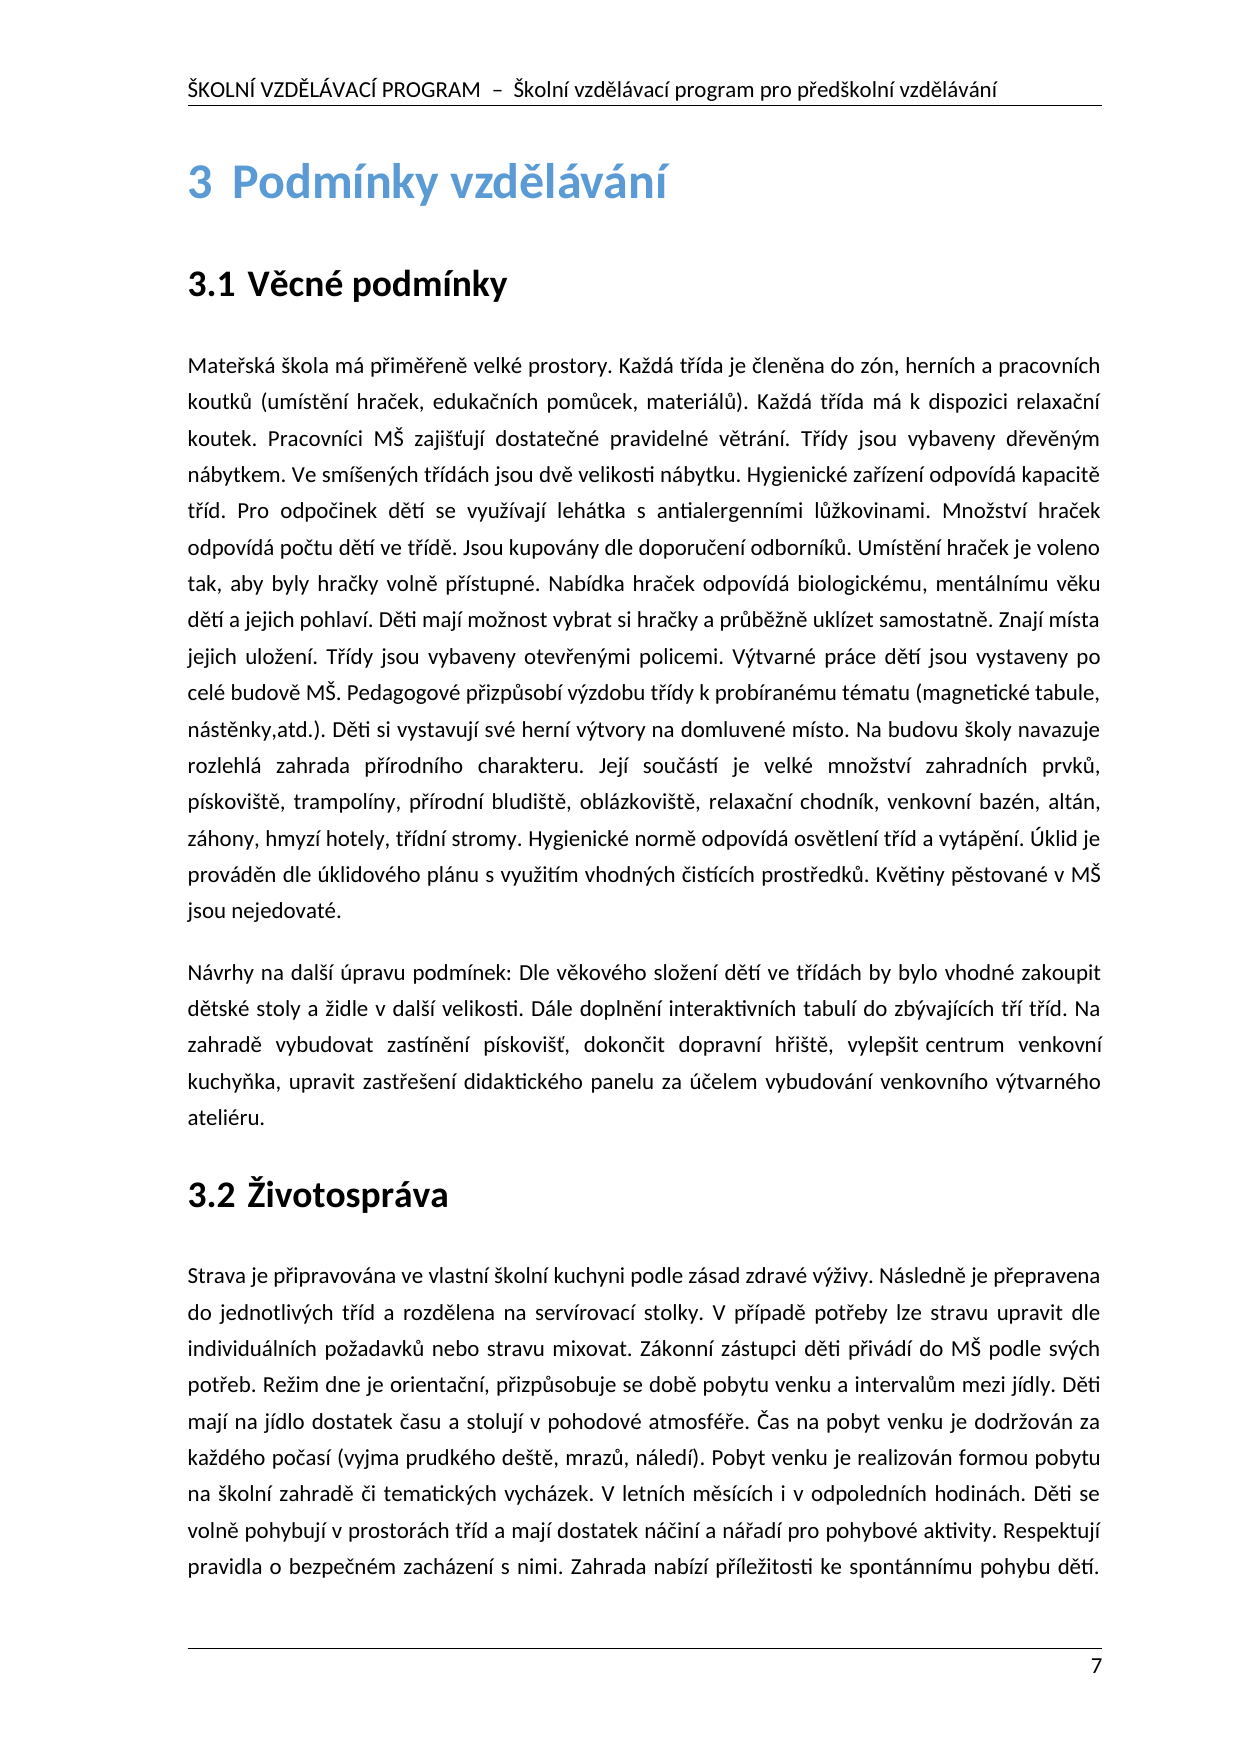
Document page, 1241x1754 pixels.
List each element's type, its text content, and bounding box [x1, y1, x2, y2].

text Návrhy na další úpravu podmínek: Dle věkového složení dětí ve třídách by bylo vhodné zakoupit dětské stoly a židle v další velikosti. Dále doplnění interaktivních tabulí do zbývajících tří tříd. Na zahradě vybudovat zastínění pískovišť, dokončit dopravní hřiště, vylepšit centrum venkovní kuchyňka, upravit zastřešení didaktického panelu za účelem vybudování venkovního výtvarného ateliéru. [187, 960, 1102, 1134]
subtitle Životospráva [187, 1173, 1102, 1219]
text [187, 1264, 1102, 1583]
text Mateřská škola má přiměřeně velké prostory. Každá třída je členěna do zón, herních a pracovních koutků (umístění hraček, edukačních pomůcek, materiálů). Každá třída má k dispozici relaxační koutek. Pracovníci MŠ zajišťují dostatečné pravidelné větrání. Třídy jsou vybaveny dřevěným nábytkem. Ve smíšených třídách jsou dvě velikosti nábytku. Hygienické zařízení odpovídá kapacitě tříd. Pro odpočinek dětí se využívají lehátka s antialergenními lůžkovinami. Množství hraček odpovídá počtu dětí ve třídě. Jsou kupovány dle doporučení odborníků. Umístění hraček je voleno tak, aby byly hračky volně přístupné. Nabídka hraček odpovídá biologickému, mentálnímu věku dětí a jejich pohlaví. Děti mají možnost vybrat si hračky a průběžně uklízet samostatně. Znají místa jejich uložení. Třídy jsou vybaveny otevřenými policemi. Výtvarné práce dětí jsou vystaveny po celé budově MŠ. Pedagogové přizpůsobí výzdobu třídy k probíranému tématu (magnetické tabule, nástěnky,atd.). Děti si vystavují své herní výtvory na domluvené místo. Na budovu školy navazuje rozlehlá zahrada přírodního charakteru. Její součástí je velké množství zahradních prvků, pískoviště, trampolíny, přírodní bludiště, oblázkoviště, relaxační chodník, venkovní bazén, altán, záhony, hmyzí hotely, třídní stromy. Hygienické normě odpovídá osvětlení tříd a vytápění. Úklid je prováděn dle úklidového plánu s využitím vhodných čistících prostředků. Květiny pěstované v MŠ jsou nejedovaté. [187, 353, 1102, 927]
subtitle Podmínky vzdělávání [187, 150, 1102, 211]
subtitle Věcné podmínky [187, 263, 1102, 309]
